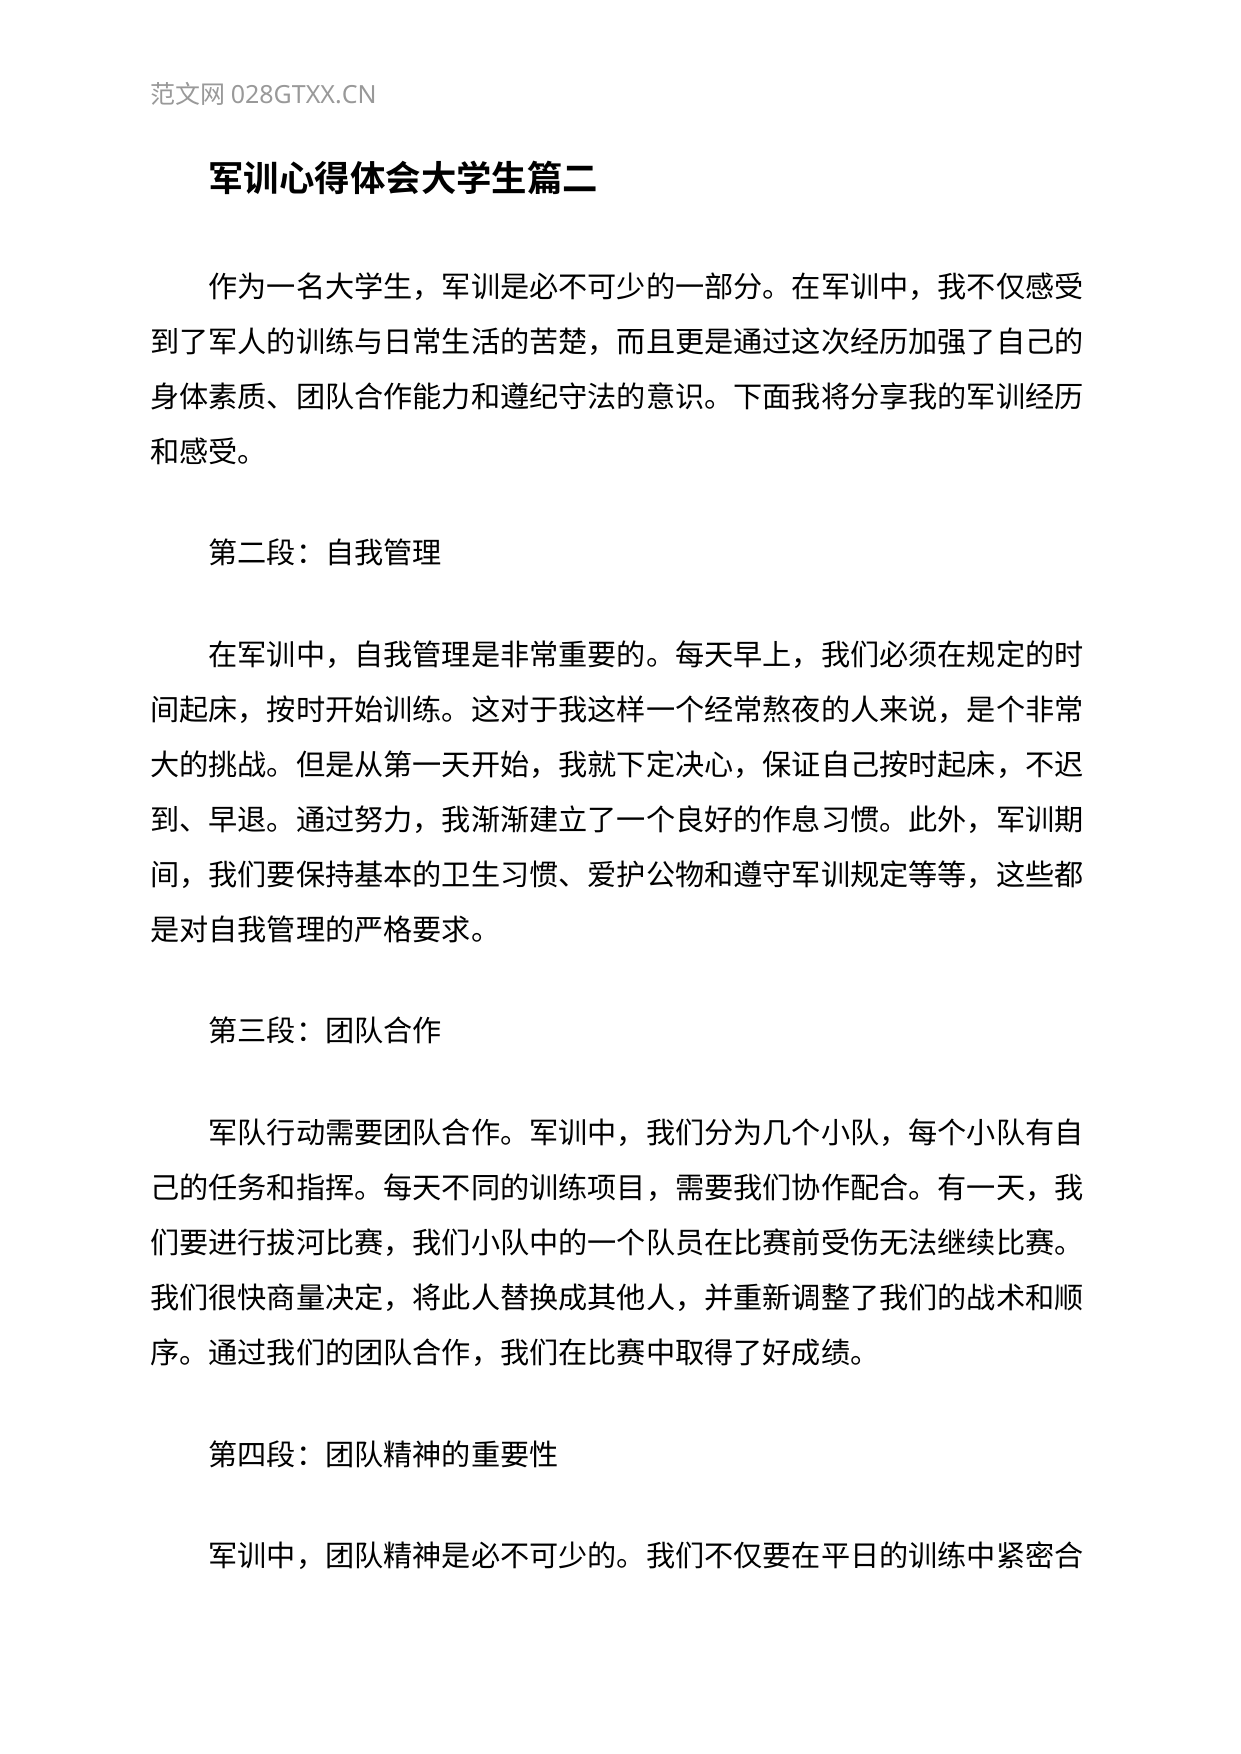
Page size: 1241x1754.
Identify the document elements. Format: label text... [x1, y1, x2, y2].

text 军队行动需要团队合作。军训中，我们分为几个小队，每个小队有自己的任务和指挥。每天不同的训练项目，需要我们协作配合。有一天，我们要进行拔河比赛，我们小队中的一个队员在比赛前受伤无法继续比赛。我们很快商量决定，将此人替换成其他人，并重新调整了我们的战术和顺序。通过我们的团队合作，我们在比赛中取得了好成绩。 [150, 1110, 1090, 1372]
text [150, 1533, 1090, 1575]
text 在军训中，自我管理是非常重要的。每天早上，我们必须在规定的时间起床，按时开始训练。这对于我这样一个经常熬夜的人来说，是个非常大的挑战。但是从第一天开始，我就下定决心，保证自己按时起床，不迟到、早退。通过努力，我渐渐建立了一个良好的作息习惯。此外，军训期间，我们要保持基本的卫生习惯、爱护公物和遵守军训规定等等，这些都是对自我管理的严格要求。 [150, 632, 1090, 948]
text 第二段：自我管理 [150, 530, 1090, 572]
text 军训心得体会大学生篇二 [150, 150, 1090, 201]
text 第四段：团队精神的重要性 [150, 1431, 1090, 1473]
text 作为一名大学生，军训是必不可少的一部分。在军训中，我不仅感受到了军人的训练与日常生活的苦楚，而且更是通过这次经历加强了自己的身体素质、团队合作能力和遵纪守法的意识。下面我将分享我的军训经历和感受。 [150, 263, 1090, 470]
text 第三段：团队合作 [150, 1008, 1090, 1050]
